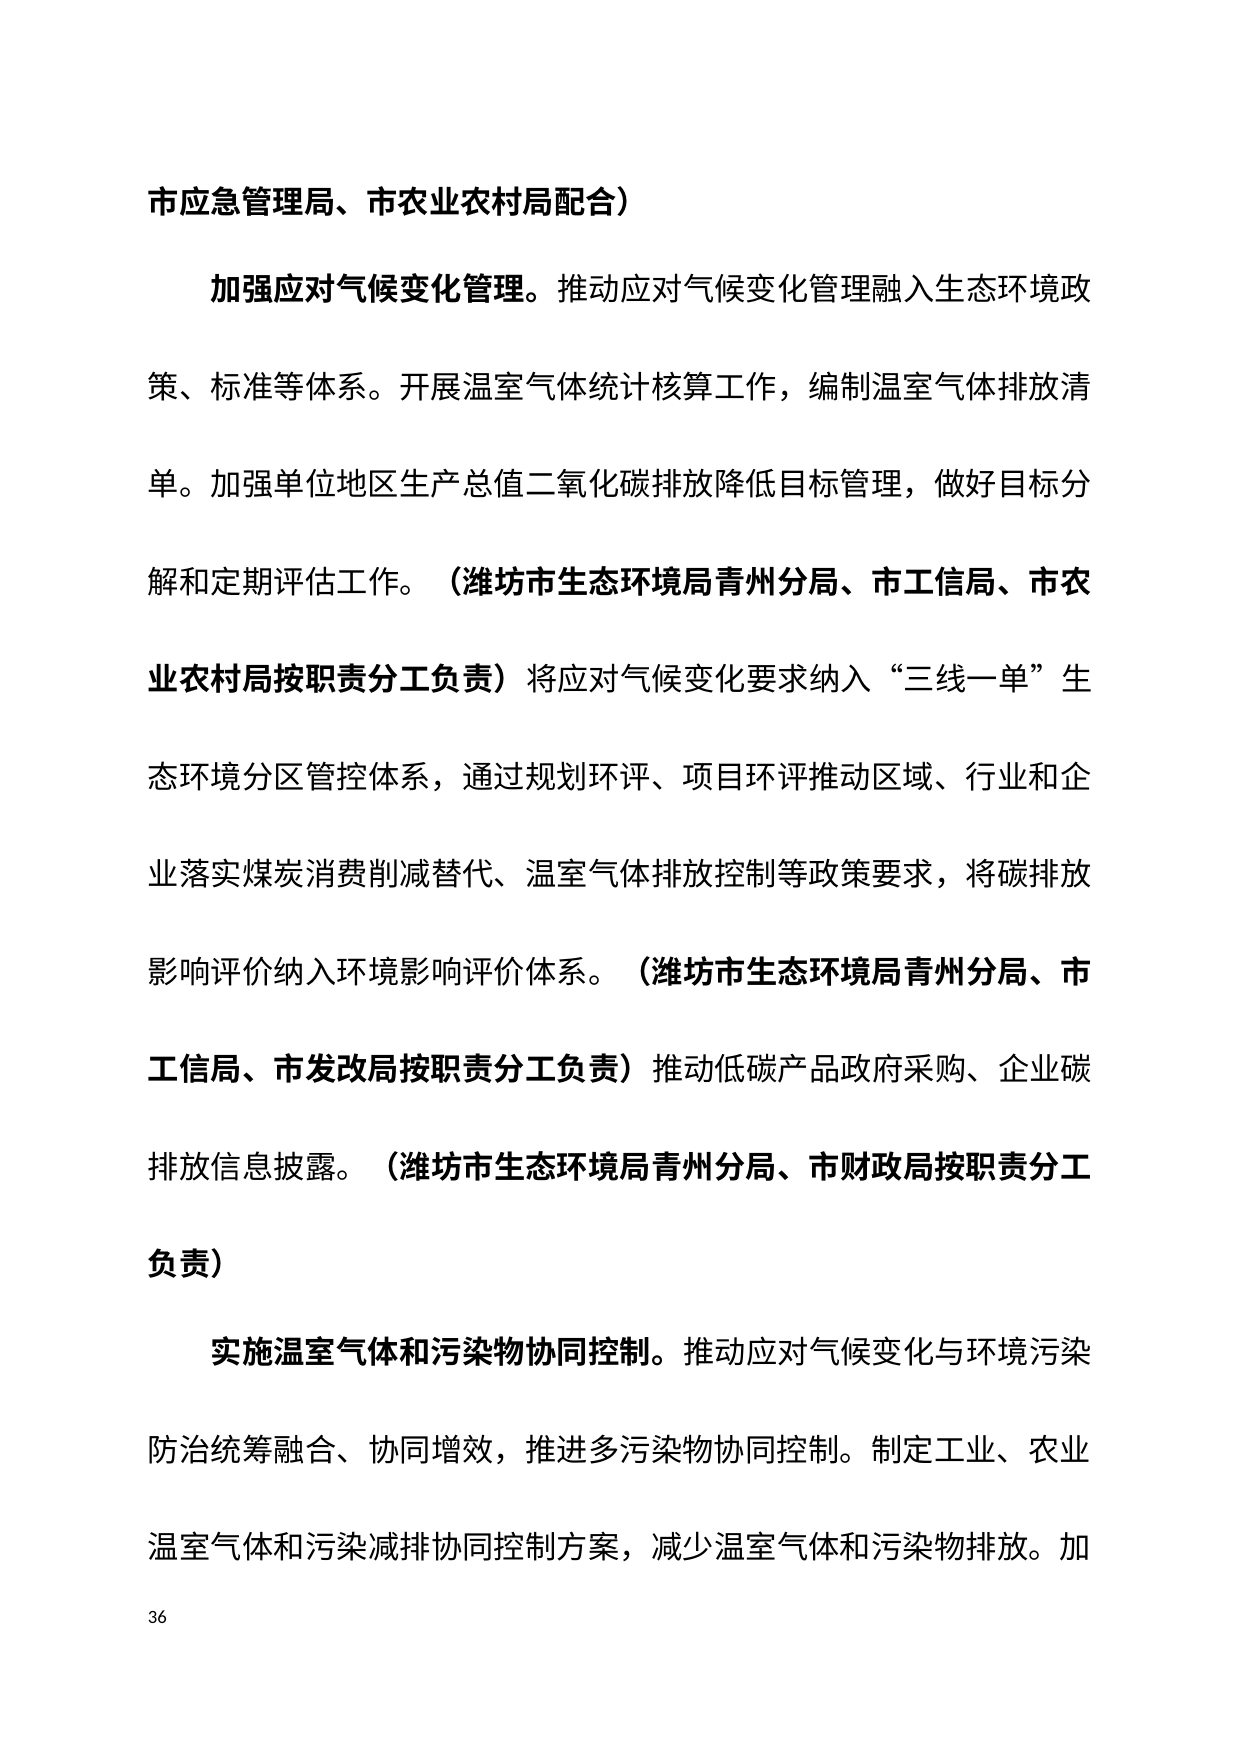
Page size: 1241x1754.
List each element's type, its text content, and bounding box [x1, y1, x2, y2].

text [148, 167, 1093, 232]
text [148, 1317, 1093, 1577]
text 加强应对气候变化管理。推动应对气候变化管理融入生态环境政策、标准等体系。开展温室气体统计核算工作，编制温室气体排放清单。加强单位地区生产总值二氧化碳排放降低目标管理，做好目标分解和定期评估工作。（潍坊市生态环境局青州分局、市工信局、市农业农村局按职责分工负责）将应对气候变化要求纳入“三线一单”生态环境分区管控体系，通过规划环评、项目环评推动区域、行业和企业落实煤炭消费削减替代、温室气体排放控制等政策要求，将碳排放影响评价纳入环境影响评价体系。（潍坊市生态环境局青州分局、市工信局、市发改局按职责分工负责）推动低碳产品政府采购、企业碳排放信息披露。（潍坊市生态环境局青州分局、市财政局按职责分工负责） [148, 255, 1093, 1295]
